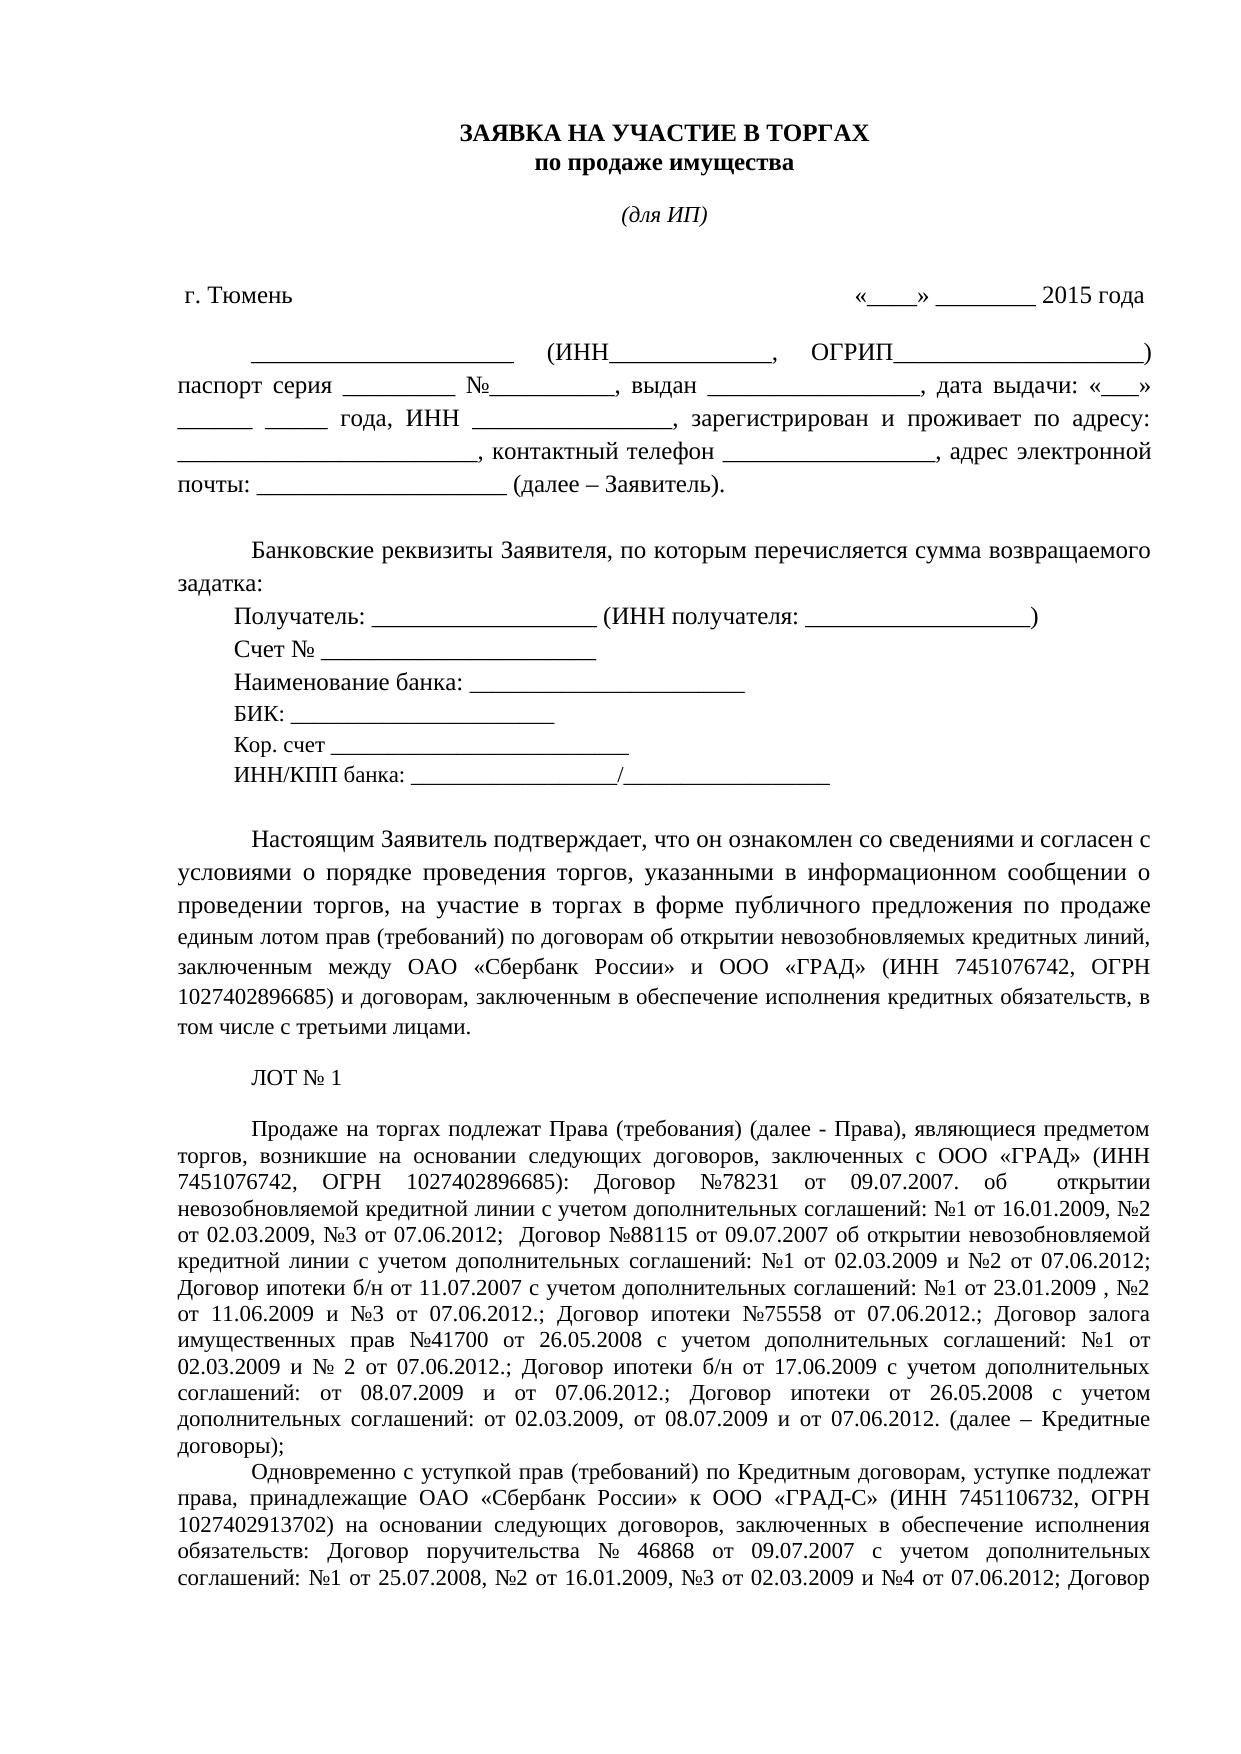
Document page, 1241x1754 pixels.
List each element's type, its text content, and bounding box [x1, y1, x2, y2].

text БИК: _______________________ [233, 701, 1152, 727]
text Счет № ______________________ [177, 634, 1152, 663]
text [177, 1458, 1152, 1590]
text ИНН/КПП банка: __________________/__________________ [233, 761, 1152, 787]
text ЗАЯВКА НА УЧАСТИЕ В ТОРГАХ [177, 118, 1152, 147]
text (для ИП) [177, 201, 1152, 227]
text ЛОТ № 1 [177, 1064, 1152, 1091]
text Получатель: __________________ (ИНН получателя: __________________) [177, 601, 1152, 630]
text Кор. счет __________________________ [233, 731, 1152, 757]
text г. Тюмень «____» ________ 2015 года [177, 281, 1152, 337]
text Банковские реквизиты Заявителя, по которым перечисляется сумма возвращаемого задатка: [177, 535, 1152, 597]
text Настоящим Заявитель подтверждает, что он ознакомлен со сведениями и согласен с условиями о порядке проведения торгов, указанными в информационном сообщении о проведении торгов, на участие в торгах в форме публичного предложения по продаже единым лотом прав (требований) по договорам об открытии невозобновляемых кредитных линий, заключенным между ОАО «Сбербанк России» и ООО «ГРАД» (ИНН 7451076742, ОГРН 1027402896685) и договорам, заключенным в обеспечение исполнения кредитных обязательств, в том числе с третьими лицами. [177, 824, 1152, 1040]
text по продаже имущества [177, 147, 1152, 176]
text Наименование банка: ________________________ [233, 667, 1152, 696]
text _____________________ (ИНН_____________, ОГРИП____________________) паспорт серия _________ №__________, выдан _________________, дата выдачи: «___» ______ _____ года, ИНН ________________, зарегистрирован и проживает по адресу: ________________________, контактный телефон _________________, адрес электронной почты: ____________________ (далее – Заявитель). [177, 337, 1152, 498]
text Продаже на торгах подлежат Права (требования) (далее - Права), являющиеся предметом торгов, возникшие на основании следующих договоров, заключенных с ООО «ГРАД» (ИНН 7451076742, ОГРН 1027402896685): Договор №78231 от 09.07.2007. об открытии невозобновляемой кредитной линии с учетом дополнительных соглашений: №1 от 16.01.2009, №2 от 02.03.2009, №3 от 07.06.2012; Договор №88115 от 09.07.2007 об открытии невозобновляемой кредитной линии с учетом дополнительных соглашений: №1 от 02.03.2009 и №2 от 07.06.2012; Договор ипотеки б/н от 11.07.2007 с учетом дополнительных соглашений: №1 от 23.01.2009 , №2 от 11.06.2009 и №3 от 07.06.2012.; Договор ипотеки №75558 от 07.06.2012.; Договор залога имущественных прав №41700 от 26.05.2008 с учетом дополнительных соглашений: №1 от 02.03.2009 и № 2 от 07.06.2012.; Договор ипотеки б/н от 17.06.2009 с учетом дополнительных соглашений: от 08.07.2009 и от 07.06.2012.; Договор ипотеки от 26.05.2008 с учетом дополнительных соглашений: от 02.03.2009, от 08.07.2009 и от 07.06.2012. (далее – Кредитные договоры); [177, 1116, 1152, 1458]
